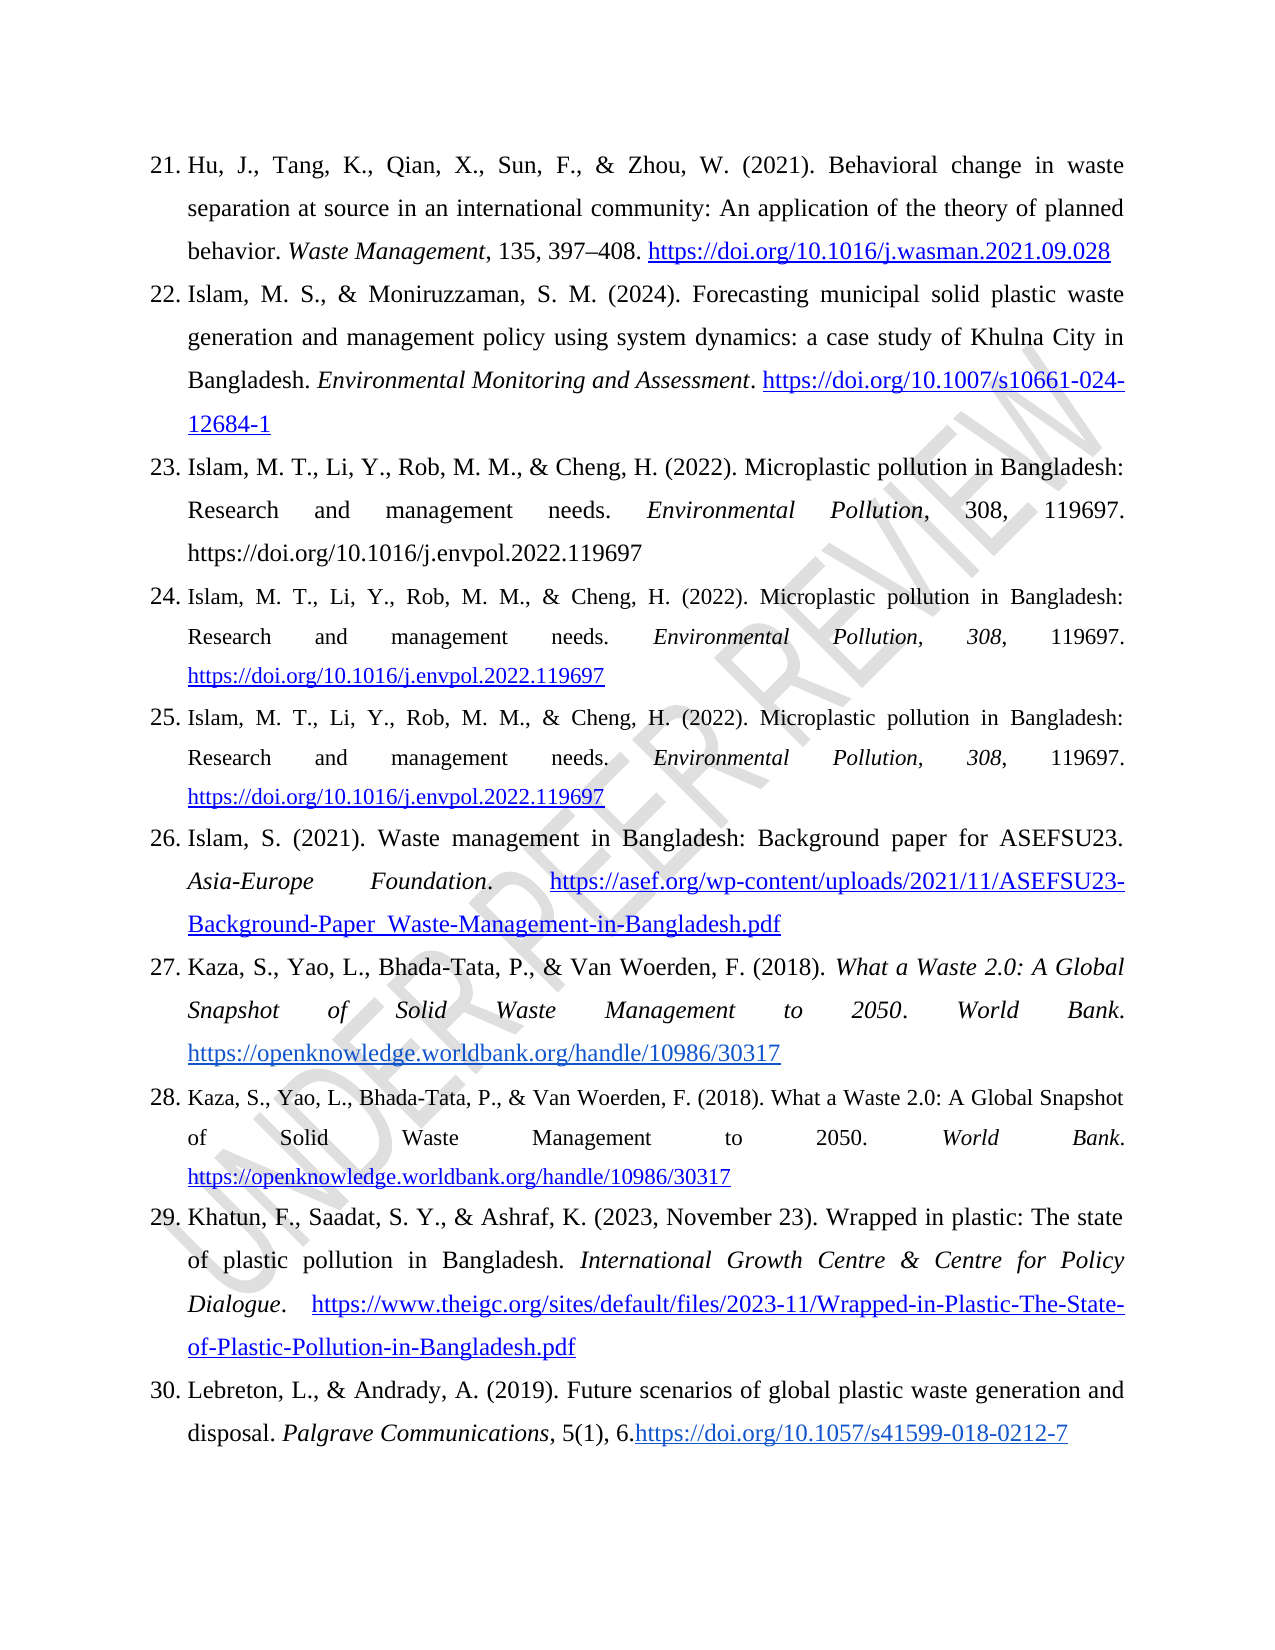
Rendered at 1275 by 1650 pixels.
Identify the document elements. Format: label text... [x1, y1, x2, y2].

list Kaza, S., Yao, L., Bhada-Tata, P., & Van Woerden, F. (2018). What a Waste 2.0: A Global Snapshot of Solid Waste Management to 2050. World Bank. https://openknowledge.worldbank.org/handle/10986/30317 [150, 1082, 1125, 1197]
list Islam, M. T., Li, Y., Rob, M. M., & Cheng, H. (2022). Microplastic pollution in Bangladesh: Research and management needs. Environmental Pollution, 308, 119697. https://doi.org/10.1016/j.envpol.2022.119697 [150, 711, 1125, 818]
list Islam, S. (2021). Waste management in Bangladesh: Background paper for ASEFSU23. Asia-Europe Foundation. https://asef.org/wp-content/uploads/2021/11/ASEFSU23-Background-Paper_Waste-Management-in-Bangladesh.pdf [150, 952, 1125, 1067]
list Hu, J., Tang, K., Qian, X., Sun, F., & Zhou, W. (2021). Behavioral change in waste separation at source in an international community: An application of the theory of planned behavior. Waste Management, 135, 397–408. https://doi.org/10.1016/j.wasman.2021.09.028 [150, 279, 1125, 394]
list Islam, M. T., Li, Y., Rob, M. M., & Cheng, H. (2022). Microplastic pollution in Bangladesh: Research and management needs. Environmental Pollution, 308, 119697. https://doi.org/10.1016/j.envpol.2022.119697 [150, 581, 1125, 696]
list Islam, M. T., Li, Y., Rob, M. M., & Cheng, H. (2022). Microplastic pollution in Bangladesh: Research and management needs. Environmental Pollution, 308, 119697. https://doi.org/10.1016/j.envpol.2022.119697 [150, 831, 1125, 939]
list Islam, M. S., & Moniruzzaman, S. M. (2024). Forecasting municipal solid plastic waste generation and management policy using system dynamics: a case study of Khulna City in Bangladesh. Environmental Monitoring and Assessment. https://doi.org/10.1007/s10661-024-12684-1 [150, 409, 1125, 567]
list Hossain, S. (2006). Social characteristics of a megacity: A case of Dhaka City, Bangladesh. Bangladesh e-Journal of Sociology, 3(1), 1–17. https://www.researchgate.net/publication/228734585 [150, 150, 1125, 265]
list Khatun, F., Saadat, S. Y., & Ashraf, K. (2023, November 23). Wrapped in plastic: The state of plastic pollution in Bangladesh. International Growth Centre & Centre for Policy Dialogue. https://www.theigc.org/sites/default/files/2023-11/Wrapped-in-Plastic-The-State-of-Plastic-Pollution-in-Bangladesh.pdf [150, 1332, 1125, 1490]
list Kaza, S., Yao, L., Bhada-Tata, P., & Van Woerden, F. (2018). What a Waste 2.0: A Global Snapshot of Solid Waste Management to 2050. World Bank. https://openknowledge.worldbank.org/handle/10986/30317 [150, 1211, 1125, 1319]
